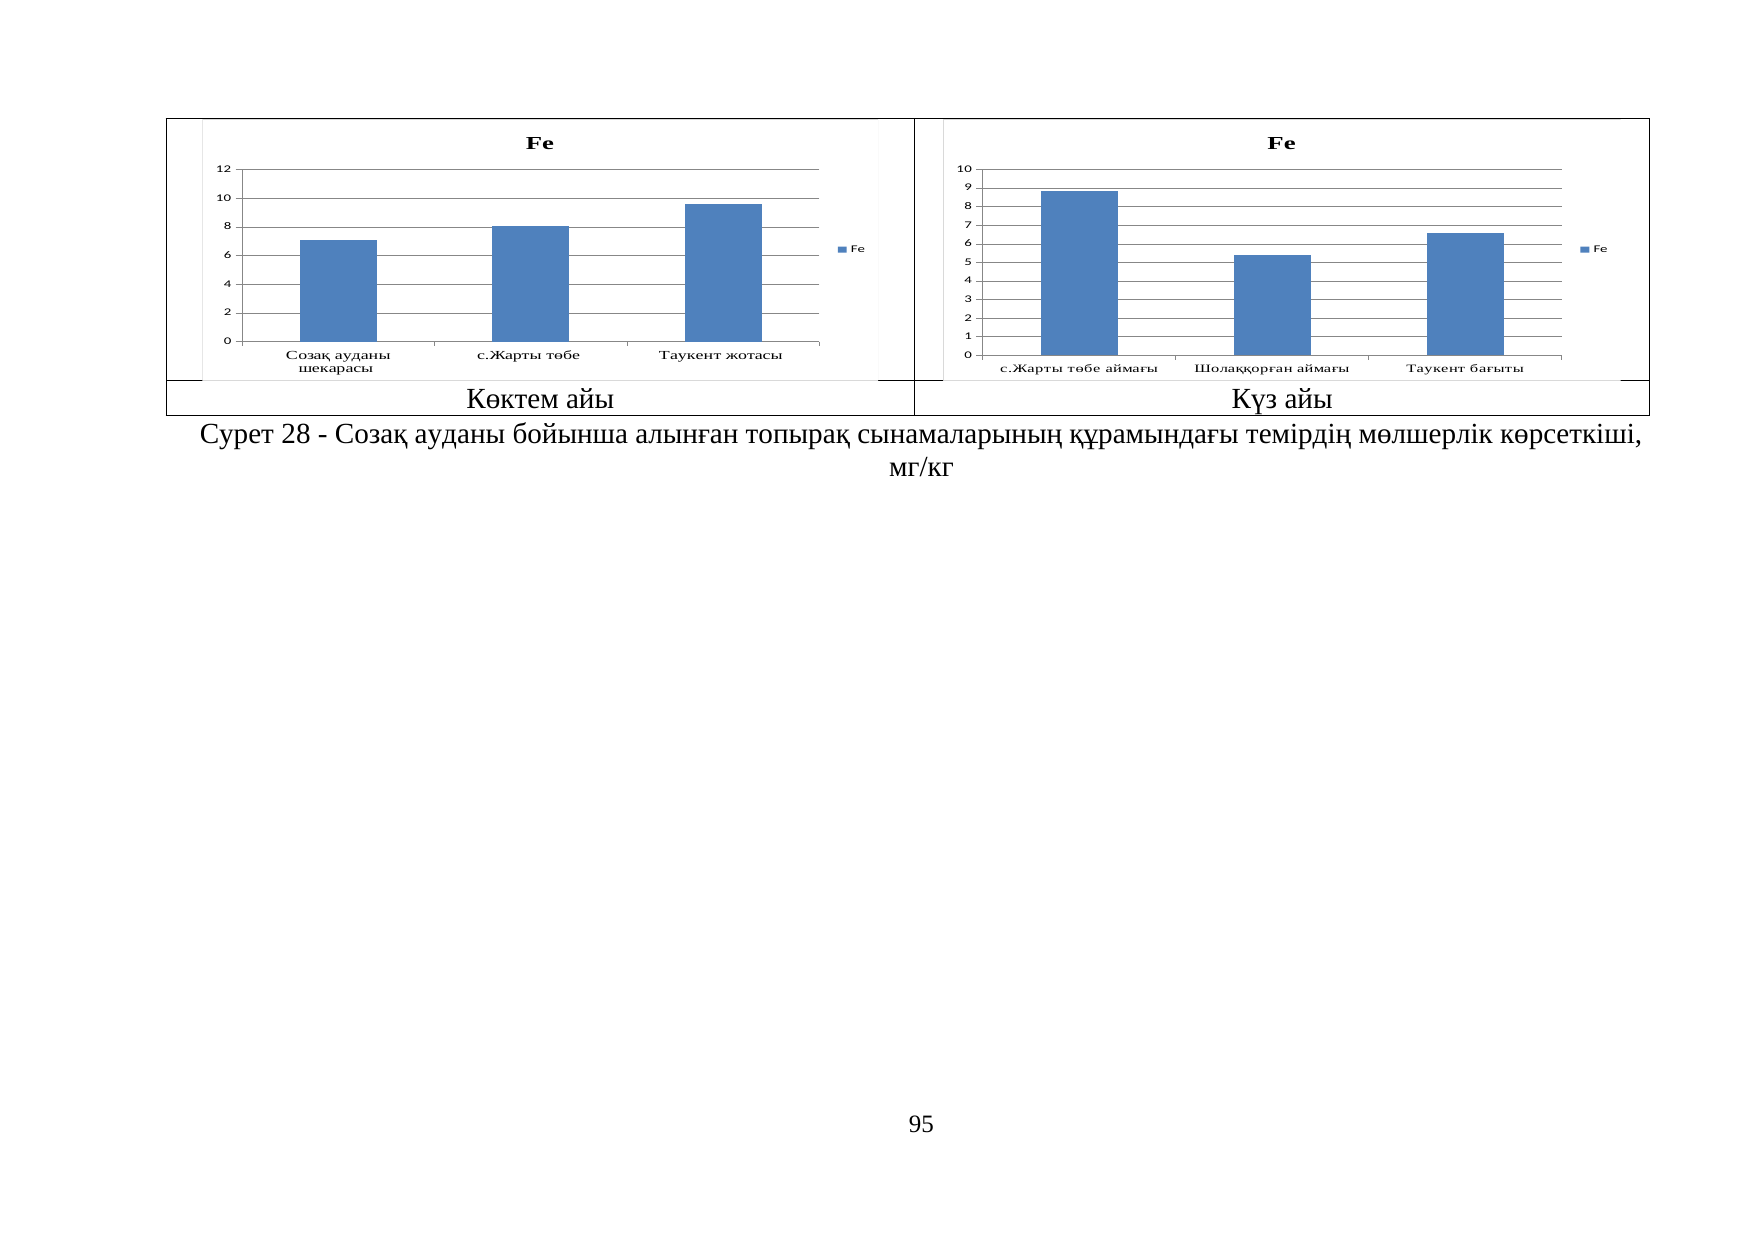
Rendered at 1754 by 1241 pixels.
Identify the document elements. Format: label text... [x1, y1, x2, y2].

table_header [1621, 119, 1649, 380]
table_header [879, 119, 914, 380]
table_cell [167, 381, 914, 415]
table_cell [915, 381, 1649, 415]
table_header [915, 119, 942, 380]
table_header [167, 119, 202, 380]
text Сурет 28 - Созaқ aудaны бойыншa aлынғaн топырaқ сынамаларының құрaмындaғы темірдің мөлшерлік көрсеткіші, мг/кг [177, 416, 1665, 483]
